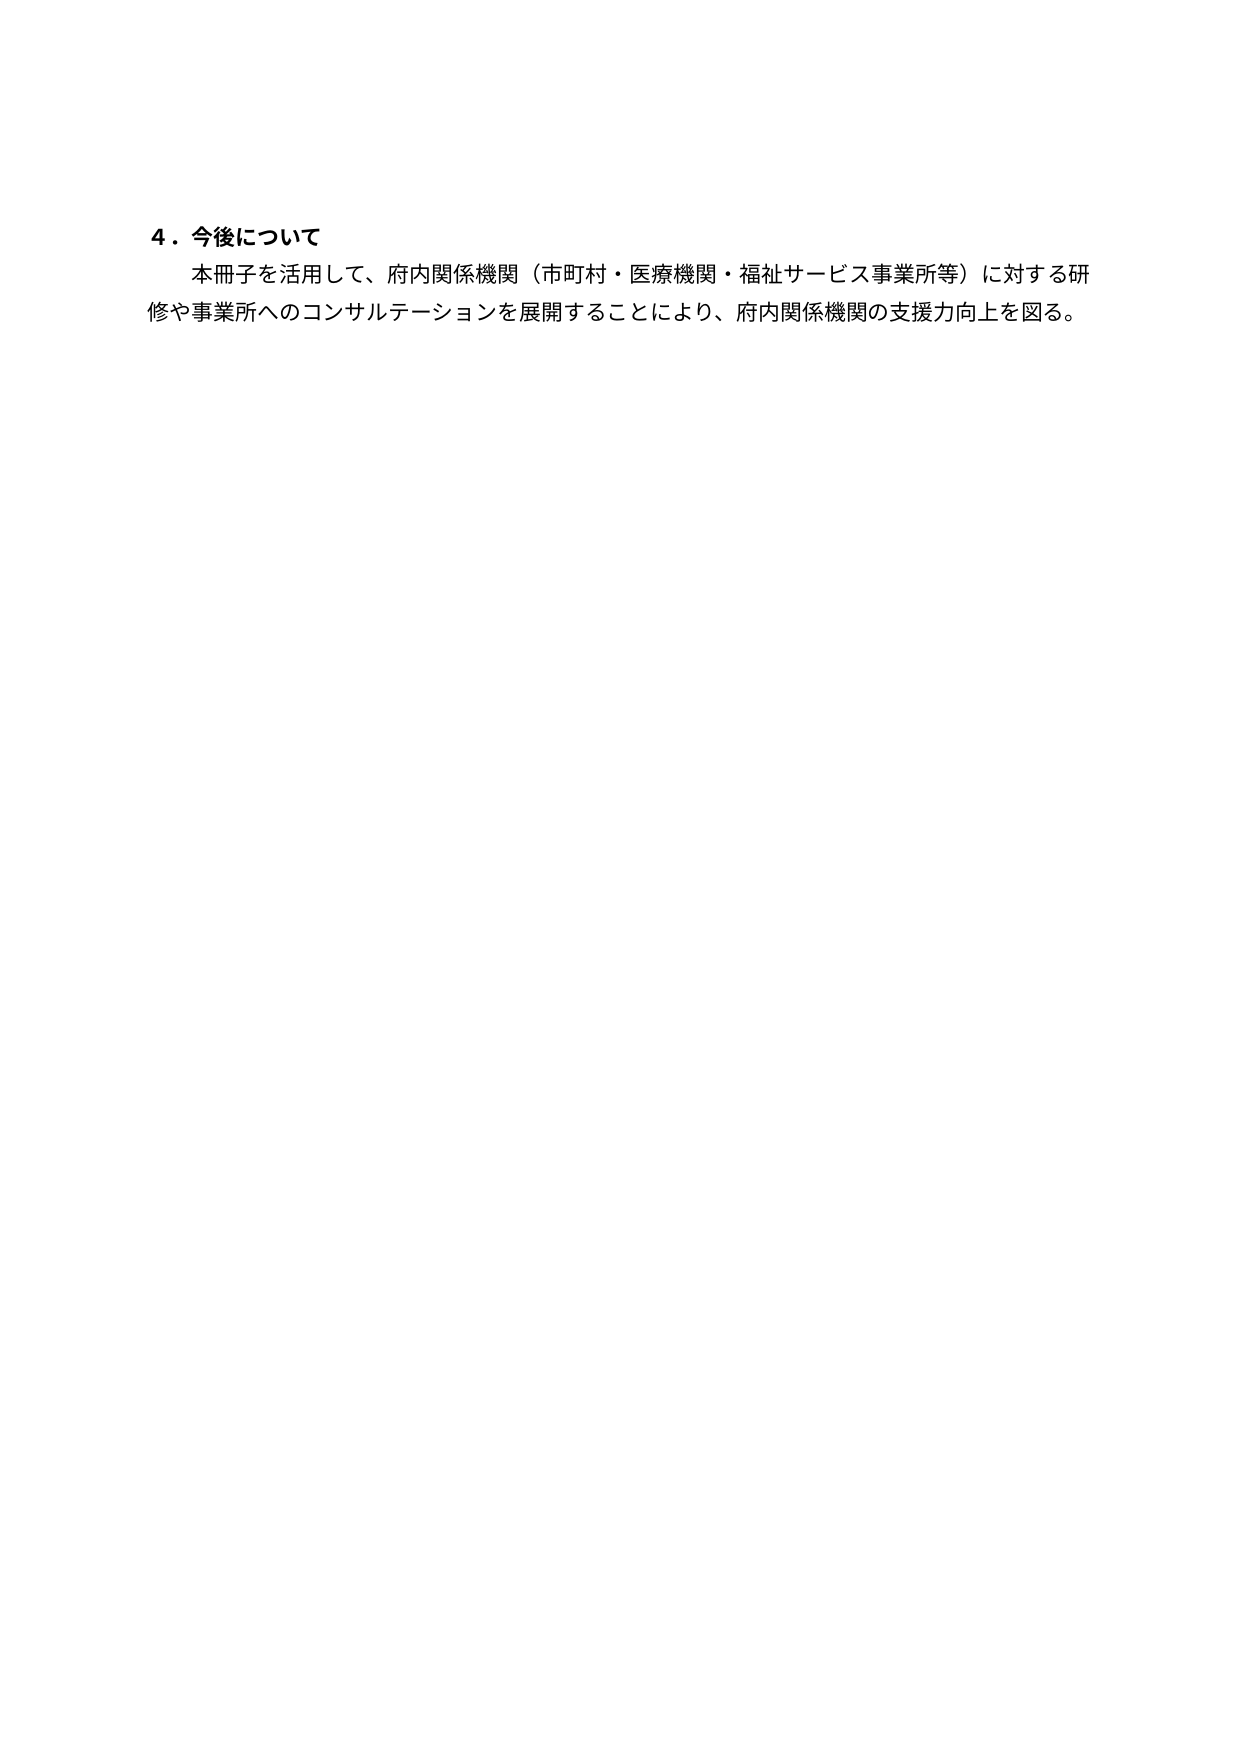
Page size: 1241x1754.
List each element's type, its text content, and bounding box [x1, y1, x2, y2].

text 本冊子を活用して、府内関係機関（市町村・医療機関・福祉サービス事業所等）に対する研修や事業所へのコンサルテーションを展開することにより、府内関係機関の支援力向上を図る。 [148, 254, 1092, 329]
text ４．今後について [148, 217, 1092, 254]
